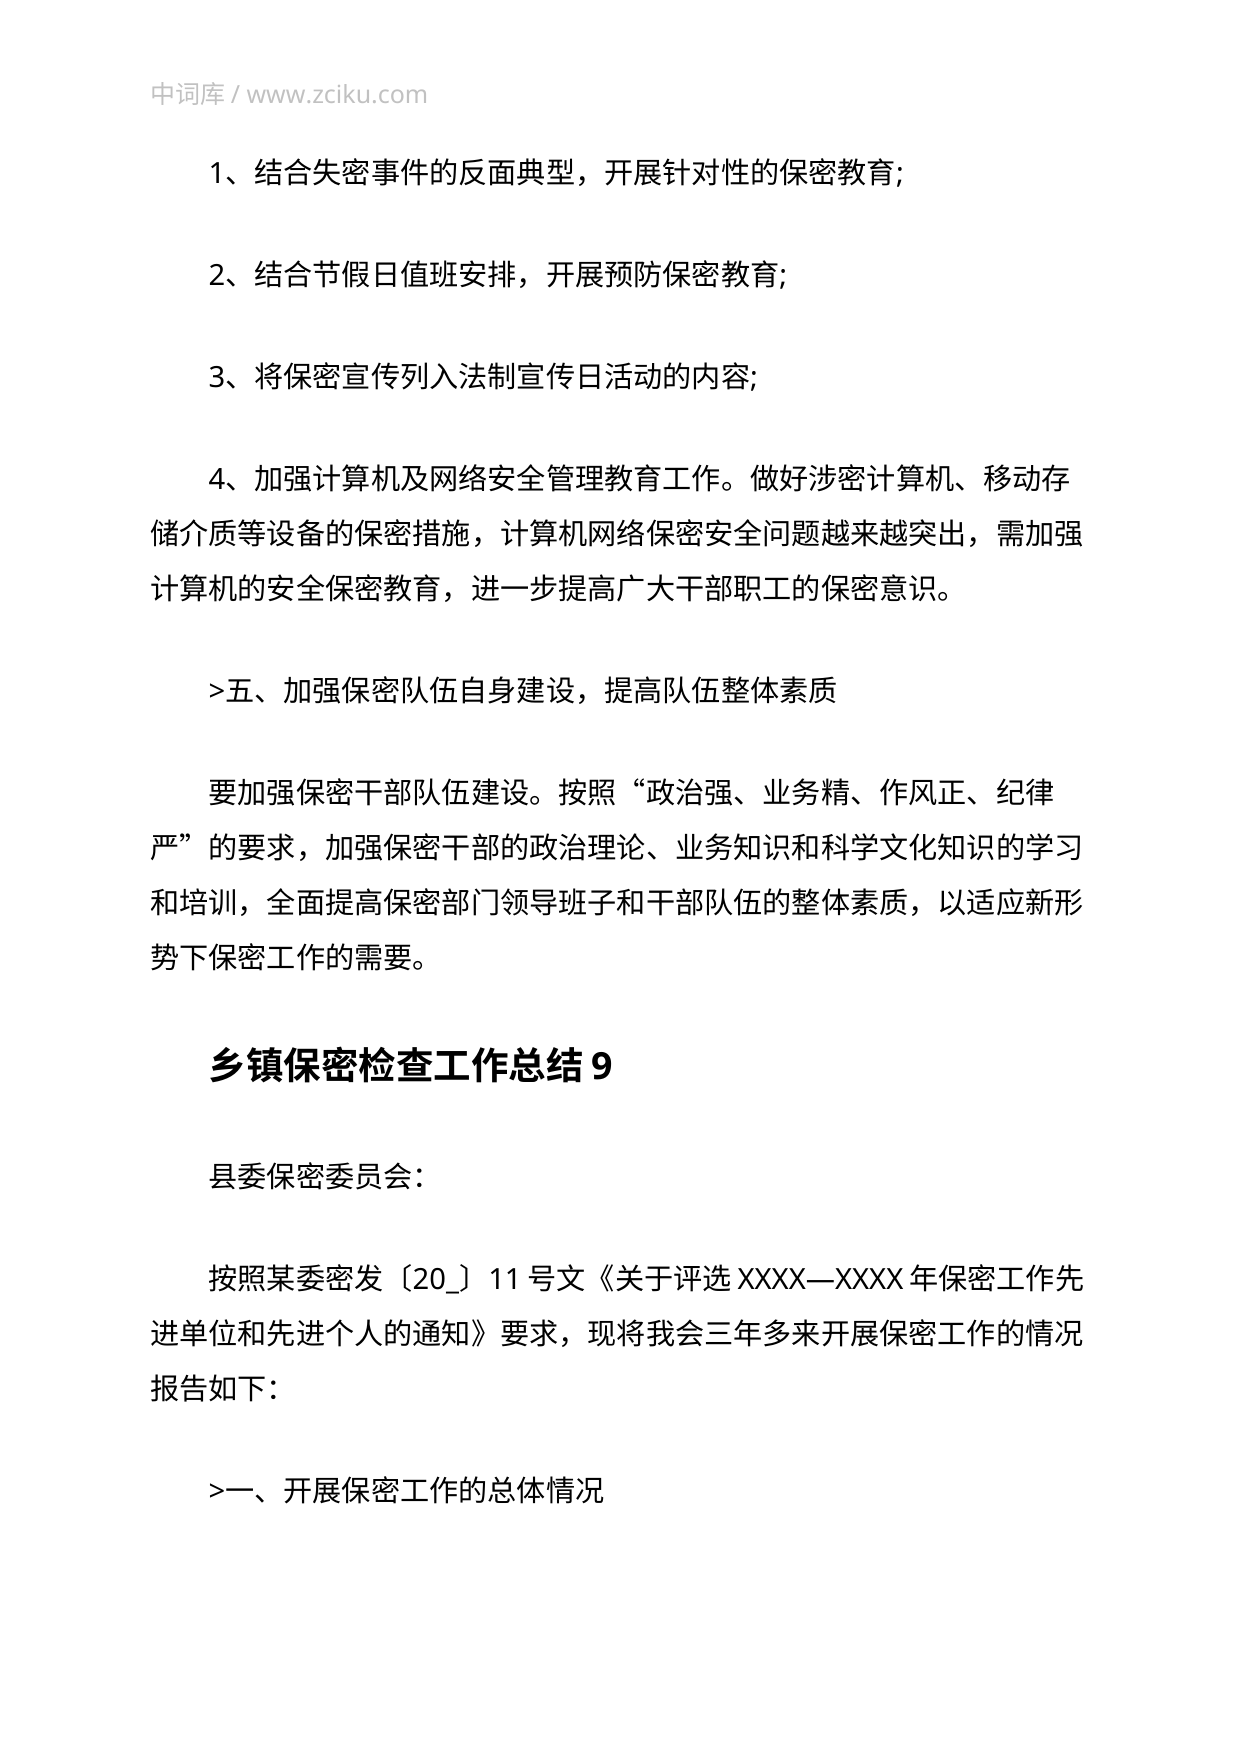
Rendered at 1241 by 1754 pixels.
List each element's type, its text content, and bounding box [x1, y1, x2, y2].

text 要加强保密干部队伍建设。按照“政治强、业务精、作风正、纪律严”的要求，加强保密干部的政治理论、业务知识和科学文化知识的学习和培训，全面提高保密部门领导班子和干部队伍的整体素质，以适应新形势下保密工作的需要。 [150, 769, 1090, 977]
text 1、结合失密事件的反面典型，开展针对性的保密教育; [150, 150, 1090, 192]
text 县委保密委员会： [150, 1154, 1090, 1196]
text 乡镇保密检查工作总结9 [150, 1036, 1090, 1091]
text >一、开展保密工作的总体情况 [150, 1467, 1090, 1509]
text 按照某委密发〔20_〕11号文《关于评选XXXX—XXXX年保密工作先进单位和先进个人的通知》要求，现将我会三年多来开展保密工作的情况报告如下： [150, 1255, 1090, 1408]
text 4、加强计算机及网络安全管理教育工作。做好涉密计算机、移动存储介质等设备的保密措施，计算机网络保密安全问题越来越突出，需加强计算机的安全保密教育，进一步提高广大干部职工的保密意识。 [150, 456, 1090, 608]
text 2、结合节假日值班安排，开展预防保密教育; [150, 252, 1090, 294]
text >五、加强保密队伍自身建设，提高队伍整体素质 [150, 668, 1090, 710]
text 3、将保密宣传列入法制宣传日活动的内容; [150, 354, 1090, 396]
